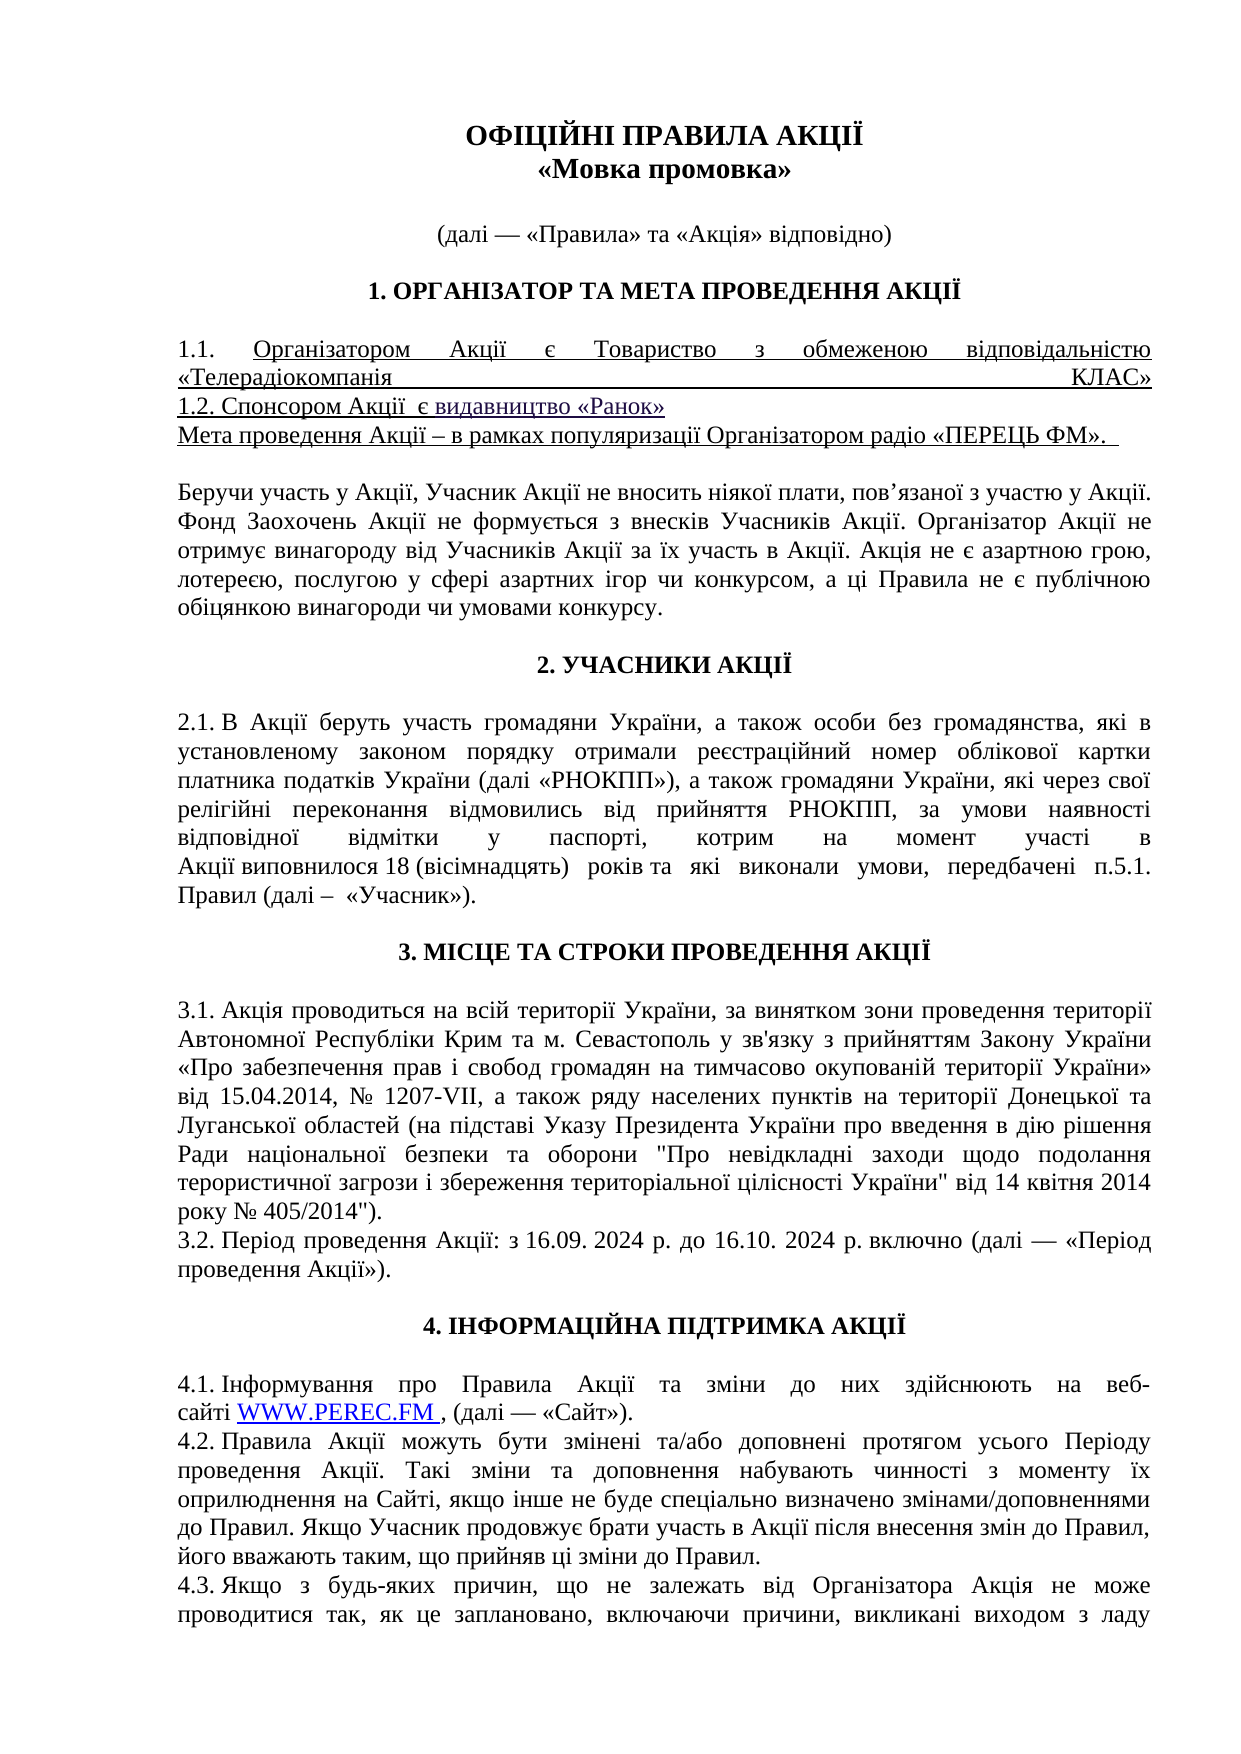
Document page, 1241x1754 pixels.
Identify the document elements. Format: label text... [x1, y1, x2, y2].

text 1.1. Організатором Акції є Товариство з обмеженою відповідальністю «Телерадіокомпанія КЛАС» 1.2. Спонсором Акції є видавництво «Ранок» [177, 388, 1152, 420]
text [177, 1570, 1152, 1627]
text ОФІЦІЙНІ ПРАВИЛА АКЦІЇ [177, 118, 1152, 152]
text 1.1. Організатором Акції є Товариство з обмеженою відповідальністю «Телерадіокомпанія КЛАС» 1.2. Спонсором Акції є видавництво «Ранок» [177, 305, 1152, 387]
text «Мовка промовка» [177, 152, 1152, 185]
text 4.1. Інформування про Правила Акції та зміни до них здійснюють на веб-сайті www.perec.fm , (далі — «Сайт»). [177, 1340, 1152, 1426]
text 4.2. Правила Акції можуть бути змінені та/або доповнені протягом усього Періоду проведення Акції. Такі зміни та доповнення набувають чинності з моменту їх оприлюднення на Сайті, якщо інше не буде спеціально визначено змінами/доповненнями до Правил. Якщо Учасник продовжує брати участь в Акції після внесення змін до Правил, його вважають таким, що прийняв ці зміни до Правил. [177, 1426, 1152, 1570]
text 2.1. В Акції беруть участь громадяни України, а також особи без громадянства, які в установленому законом порядку отримали реєстраційний номер облікової картки платника податків України (далі «РНОКПП»), а також громадяни України, які через свої релігійні переконання відмовились від прийняття РНОКПП, за умови наявності відповідної відмітки у паспорті, котрим на момент участі в Акції виповнилося 18 (вісімнадцять) років та які виконали умови, передбачені п.5.1. Правил (далі – «Учасник»). [177, 679, 1152, 909]
text 3.1. Акція проводиться на всій території України, за винятком зони проведення території Автономної Республіки Крим та м. Севастополь у зв'язку з прийняттям Закону України «Про забезпечення прав і свобод громадян на тимчасово окупованій території України» від 15.04.2014, № 1207-VII, а також ряду населених пунктів на території Донецької та Луганської областей (на підставі Указу Президента України про введення в дію рішення Ради національної безпеки та оборони "Про невідкладні заходи щодо подолання терористичної загрози і збереження територіальної цілісності України" від 14 квітня 2014 року № 405/2014"). [177, 966, 1152, 1225]
text (далі — «Правила» та «Акція» відповідно) [177, 219, 1152, 247]
text 3. МІСЦЕ ТА СТРОКИ ПРОВЕДЕННЯ АКЦІЇ [177, 909, 1152, 966]
text 3.2. Період проведення Акції: з 16.09. 2024 р. до 16.10. 2024 р. включно (далі — «Період проведення Акції»). [177, 1225, 1152, 1282]
text 4. ІНФОРМАЦІЙНА ПІДТРИМКА АКЦІЇ [177, 1311, 1152, 1340]
text Беручи участь у Акції, Учасник Акції не вносить ніякої плати, пов’язаної з участю у Акції. Фонд Заохочень Акції не формується з внесків Учасників Акції. Організатор Акції не отримує винагороду від Учасників Акції за їх участь в Акції. Акція не є азартною грою, лотереєю, послугою у сфері азартних ігор чи конкурсом, а ці Правила не є публічною обіцянкою винагороди чи умовами конкурсу. [177, 449, 1152, 621]
text Мета проведення Акції – в рамках популяризації Організатором радіо «ПЕРЕЦЬ ФМ». [177, 420, 1152, 449]
text 2. УЧАСНИКИ АКЦІЇ [177, 650, 1152, 679]
text 1. ОРГАНІЗАТОР ТА МЕТА ПРОВЕДЕННЯ АКЦІЇ [177, 276, 1152, 305]
